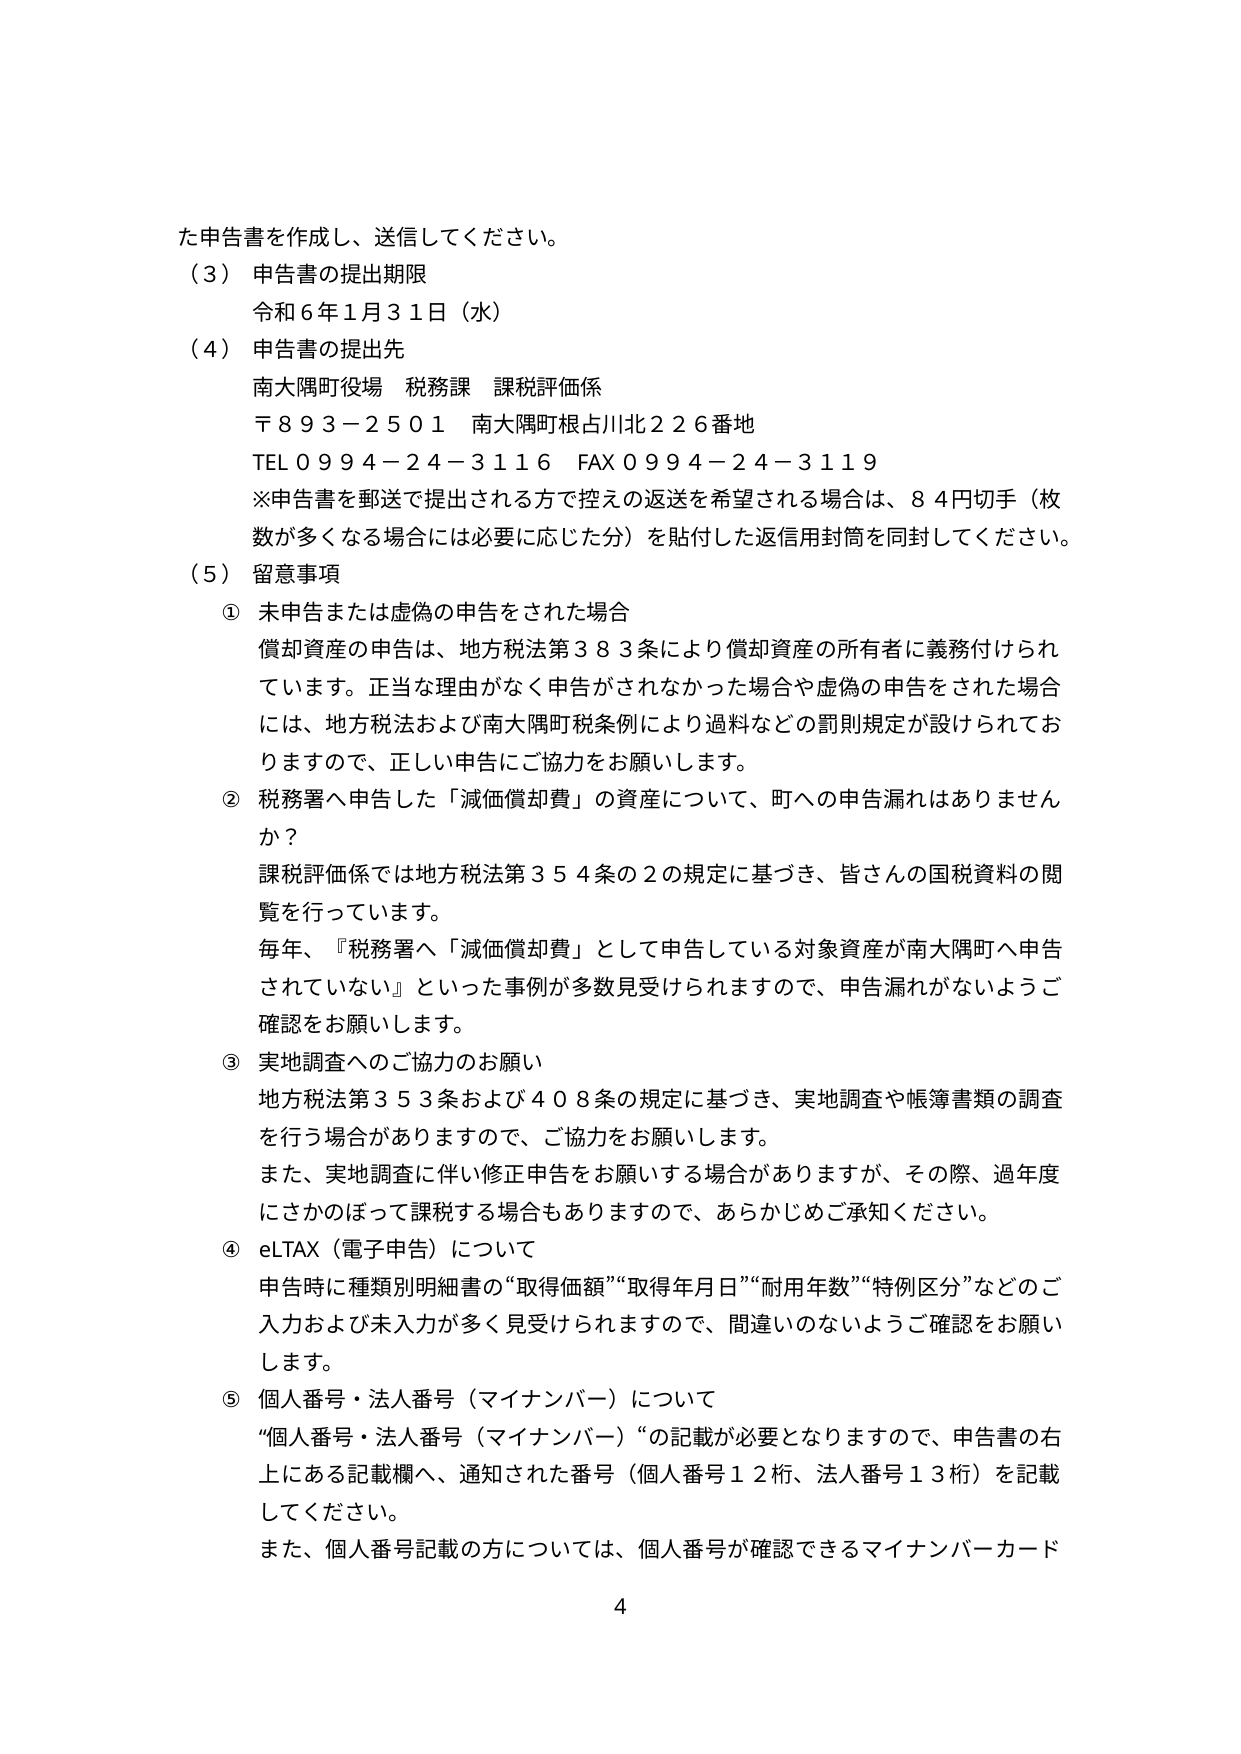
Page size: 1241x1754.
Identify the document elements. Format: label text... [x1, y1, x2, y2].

list 地方税法第３５３条および４０８条の規定に基づき、実地調査や帳簿書類の調査を行う場合がありますので、ご協力をお願いします。 [258, 1079, 1063, 1154]
list 課税評価係では地方税法第３５４条の２の規定に基づき、皆さんの国税資料の閲覧を行っています。 [258, 854, 1063, 929]
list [258, 1529, 1063, 1567]
list 申告書の提出先 [177, 329, 1063, 367]
list ※申告書を郵送で提出される方で控えの返送を希望される場合は、８４円切手（枚数が多くなる場合には必要に応じた分）を貼付した返信用封筒を同封してください。 [252, 479, 1063, 554]
list 申告時に種類別明細書の“取得価額”“取得年月日”“耐用年数”“特例区分”などのご入力および未入力が多く見受けられますので、間違いのないようご確認をお願いします。 [258, 1267, 1063, 1379]
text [177, 217, 1063, 254]
list 留意事項 [177, 554, 1063, 592]
list 〒８９３－２５０１ 南大隅町根占川北２２６番地 [252, 404, 1063, 442]
list 毎年、『税務署へ「減価償却費」として申告している対象資産が南大隅町へ申告されていない』といった事例が多数見受けられますので、申告漏れがないようご確認をお願いします。 [258, 929, 1063, 1042]
list 未申告または虚偽の申告をされた場合 [221, 592, 1063, 629]
list TEL０９９４－２４－３１１６ FAX０９９４－２４－３１１９ [252, 442, 1063, 479]
list 令和6年１月３１日（水） [252, 292, 1063, 329]
list 償却資産の申告は、地方税法第３８３条により償却資産の所有者に義務付けられています。正当な理由がなく申告がされなかった場合や虚偽の申告をされた場合には、地方税法および南大隅町税条例により過料などの罰則規定が設けられておりますので、正しい申告にご協力をお願いします。 [258, 629, 1063, 779]
list 実地調査へのご協力のお願い [221, 1042, 1063, 1079]
list 個人番号・法人番号（マイナンバー）について [221, 1379, 1063, 1417]
list また、実地調査に伴い修正申告をお願いする場合がありますが、その際、過年度にさかのぼって課税する場合もありますので、あらかじめご承知ください。 [258, 1154, 1063, 1229]
list 南大隅町役場 税務課 課税評価係 [252, 367, 1063, 404]
list 税務署へ申告した「減価償却費」の資産について、町への申告漏れはありませんか？ [221, 779, 1063, 854]
list eLTAX（電子申告）について [221, 1229, 1063, 1267]
list “個人番号・法人番号（マイナンバー）“の記載が必要となりますので、申告書の右上にある記載欄へ、通知された番号（個人番号１２桁、法人番号１３桁）を記載してください。 [258, 1417, 1063, 1529]
list 申告書の提出期限 [177, 254, 1063, 292]
